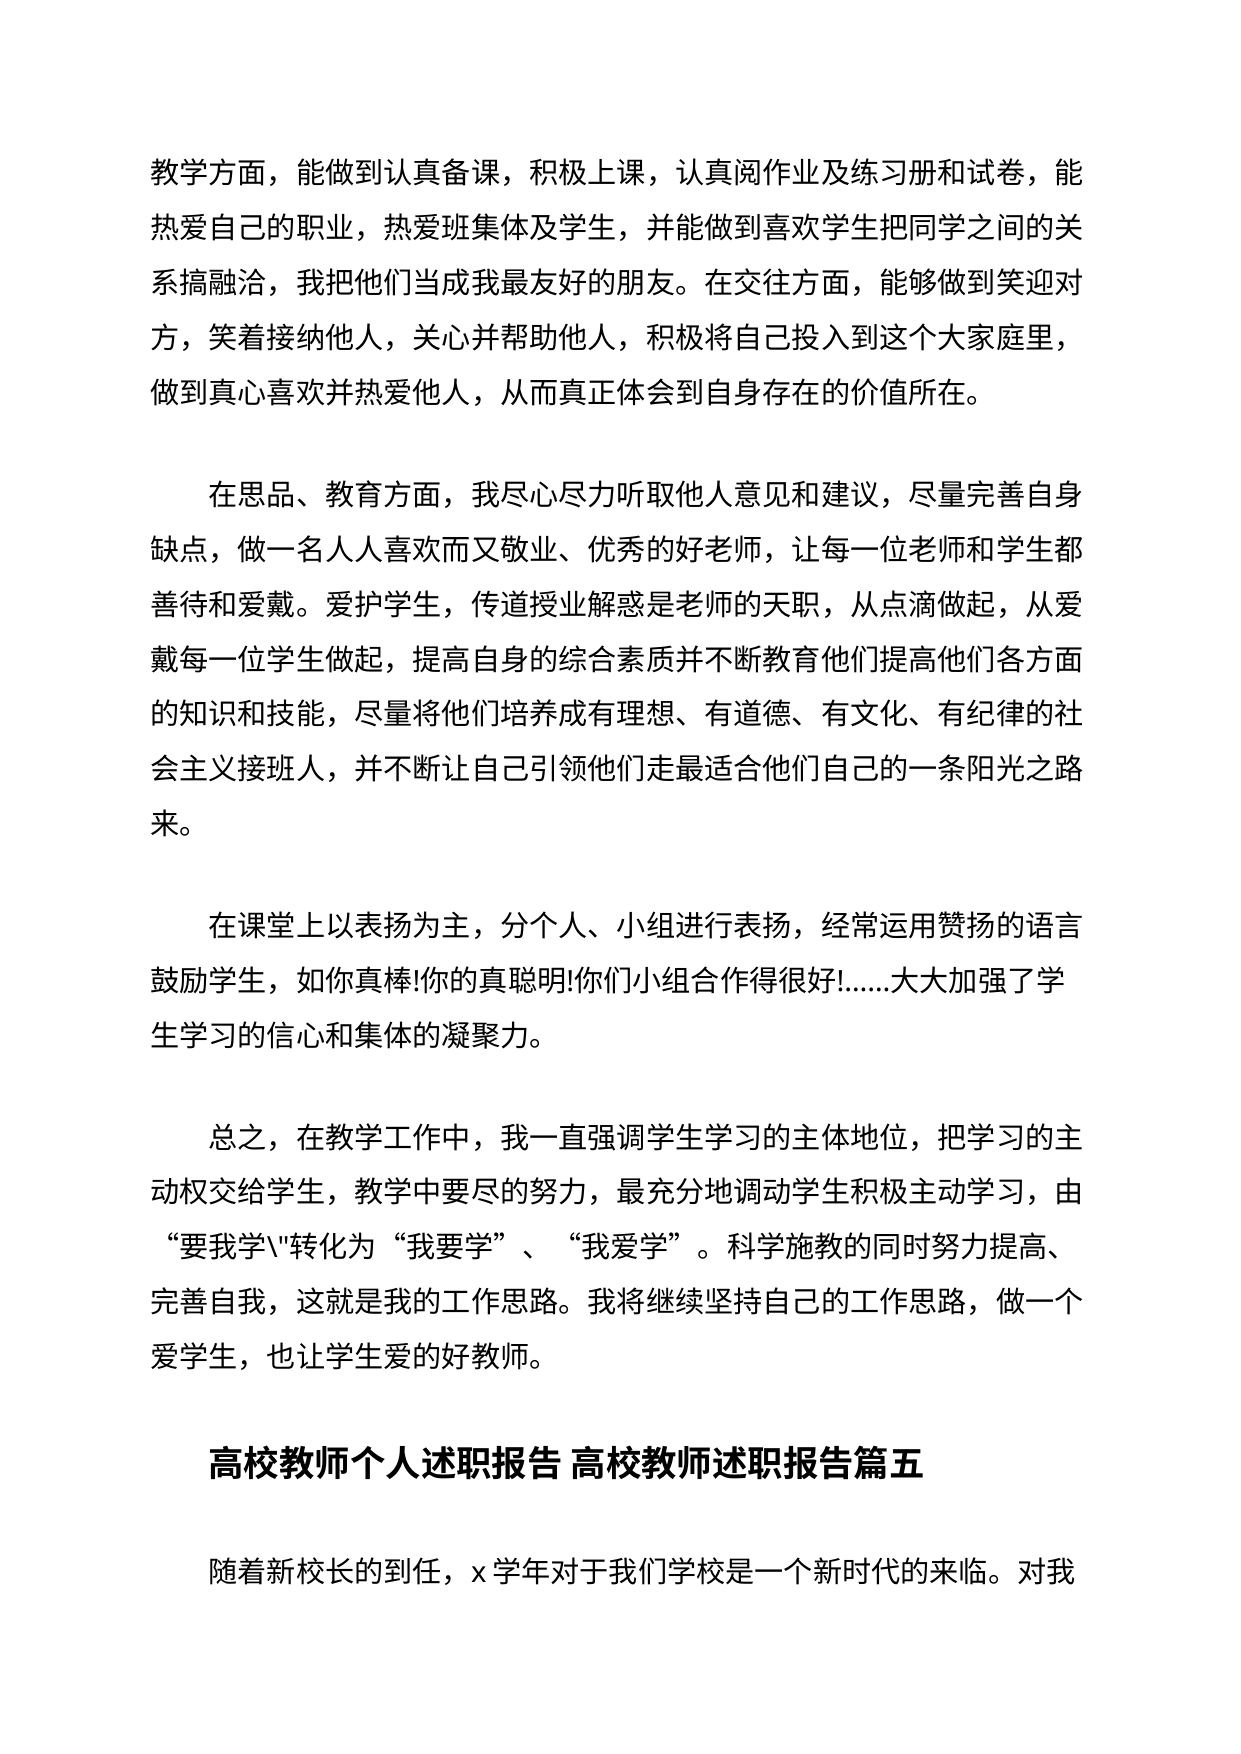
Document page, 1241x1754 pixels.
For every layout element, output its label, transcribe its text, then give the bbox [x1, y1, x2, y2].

text 高校教师个人述职报告 高校教师述职报告篇五 [150, 1436, 1090, 1487]
text 在思品、教育方面，我尽心尽力听取他人意见和建议，尽量完善自身缺点，做一名人人喜欢而又敬业、优秀的好老师，让每一位老师和学生都善待和爱戴。爱护学生，传道授业解惑是老师的天职，从点滴做起，从爱戴每一位学生做起，提高自身的综合素质并不断教育他们提高他们各方面的知识和技能，尽量将他们培养成有理想、有道德、有文化、有纪律的社会主义接班人，并不断让自己引领他们走最适合他们自己的一条阳光之路来。 [150, 471, 1090, 843]
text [150, 1549, 1090, 1591]
text 总之，在教学工作中，我一直强调学生学习的主体地位，把学习的主动权交给学生，教学中要尽的努力，最充分地调动学生积极主动学习，由“要我学\"转化为“我要学”、“我爱学”。科学施教的同时努力提高、完善自我，这就是我的工作思路。我将继续坚持自己的工作思路，做一个爱学生，也让学生爱的好教师。 [150, 1114, 1090, 1376]
text 在课堂上以表扬为主，分个人、小组进行表扬，经常运用赞扬的语言鼓励学生，如你真棒!你的真聪明!你们小组合作得很好!……大大加强了学生学习的信心和集体的凝聚力。 [150, 902, 1090, 1055]
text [150, 150, 1090, 412]
